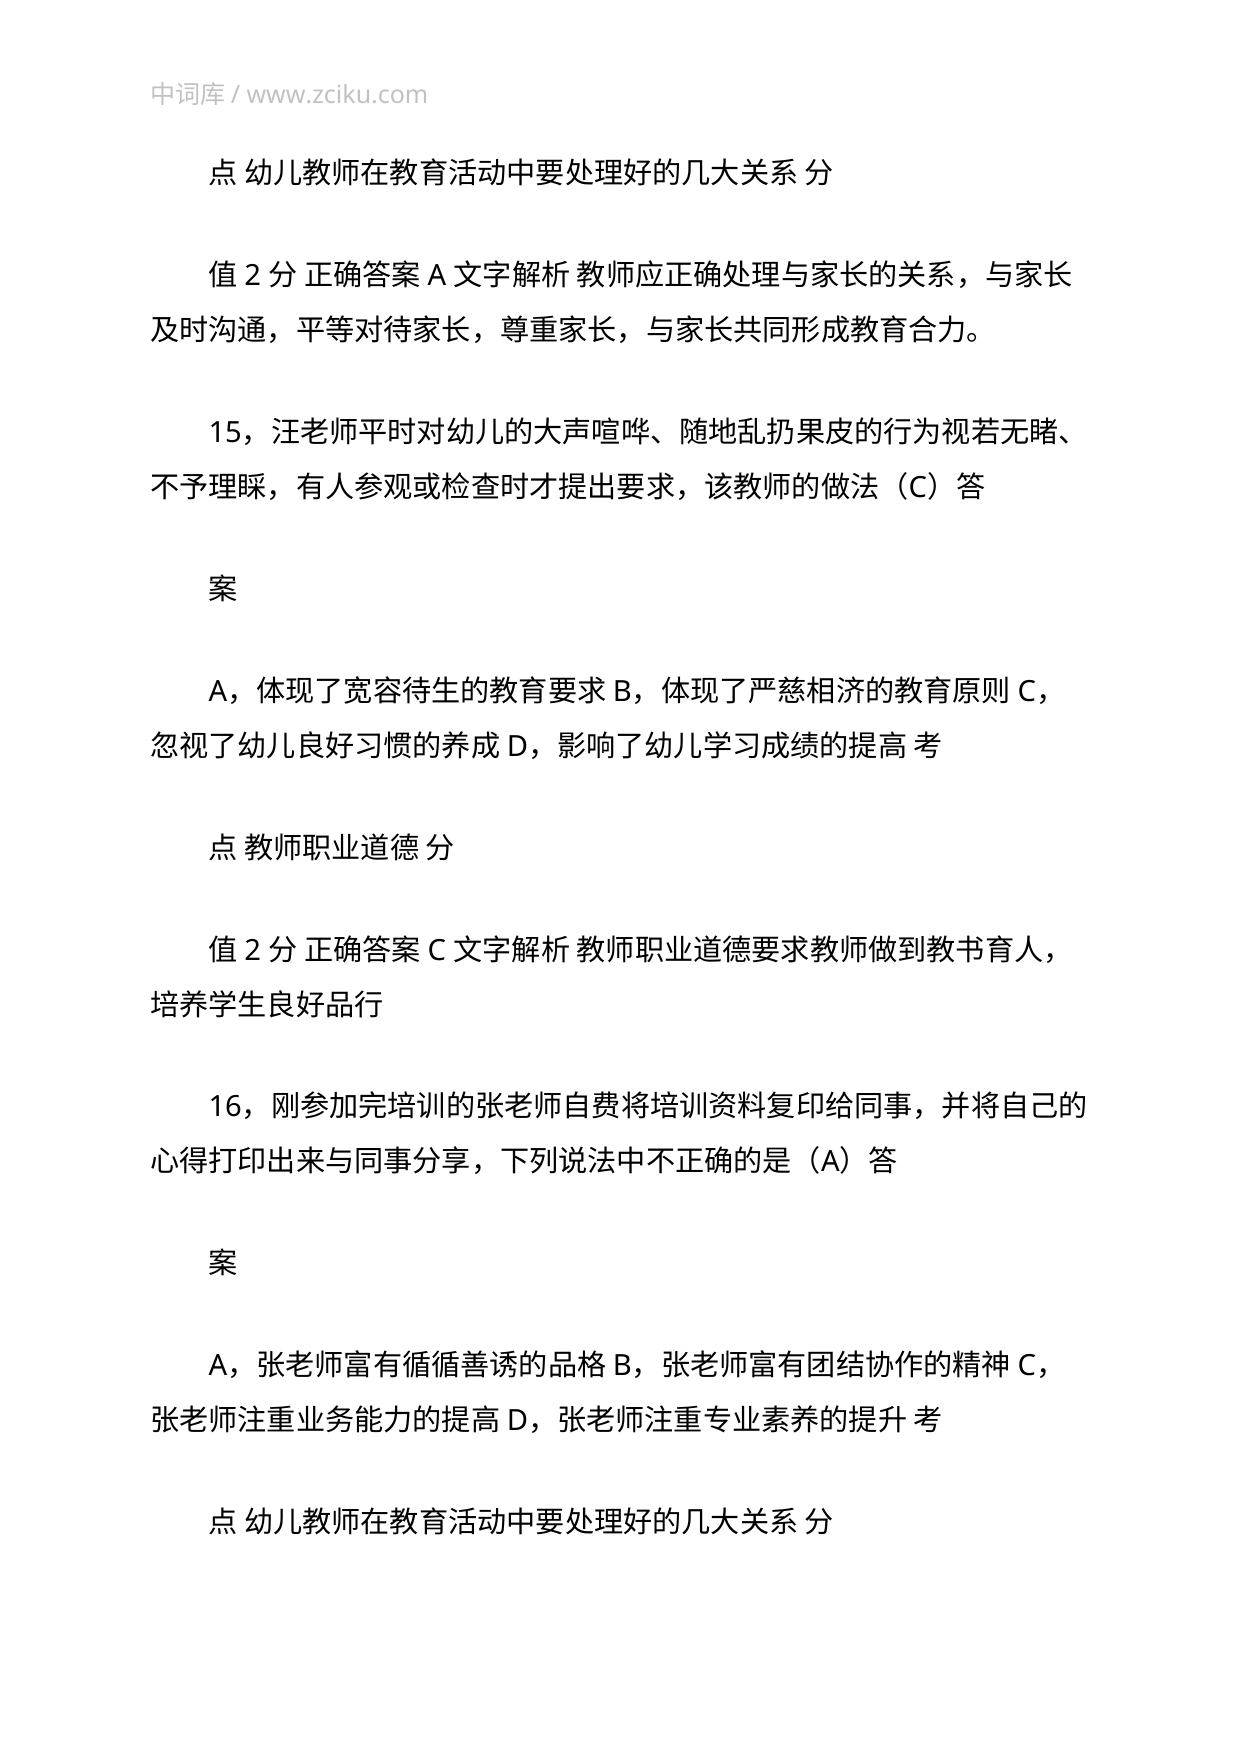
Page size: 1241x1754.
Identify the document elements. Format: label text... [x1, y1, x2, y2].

text 点 幼儿教师在教育活动中要处理好的几大关系 分 [150, 1498, 1090, 1541]
text 点 幼儿教师在教育活动中要处理好的几大关系 分 [150, 150, 1090, 192]
text 15，汪老师平时对幼儿的大声喧哗、随地乱扔果皮的行为视若无睹、不予理睬，有人参观或检查时才提出要求，该教师的做法（C）答 [150, 408, 1090, 506]
text 16，刚参加完培训的张老师自费将培训资料复印给同事，并将自己的心得打印出来与同事分享，下列说法中不正确的是（A）答 [150, 1083, 1090, 1180]
text 值 2 分 正确答案 C 文字解析 教师职业道德要求教师做到教书育人，培养学生良好品行 [150, 926, 1090, 1023]
text A，张老师富有循循善诱的品格 B，张老师富有团结协作的精神 C，张老师注重业务能力的提高 D，张老师注重专业素养的提升 考 [150, 1342, 1090, 1439]
text 案 [150, 1240, 1090, 1282]
text A，体现了宽容待生的教育要求 B，体现了严慈相济的教育原则 C，忽视了幼儿良好习惯的养成 D，影响了幼儿学习成绩的提高 考 [150, 667, 1090, 765]
text 点 教师职业道德 分 [150, 824, 1090, 867]
text 值 2 分 正确答案 A 文字解析 教师应正确处理与家长的关系，与家长及时沟通，平等对待家长，尊重家长，与家长共同形成教育合力。 [150, 252, 1090, 349]
text 案 [150, 566, 1090, 608]
